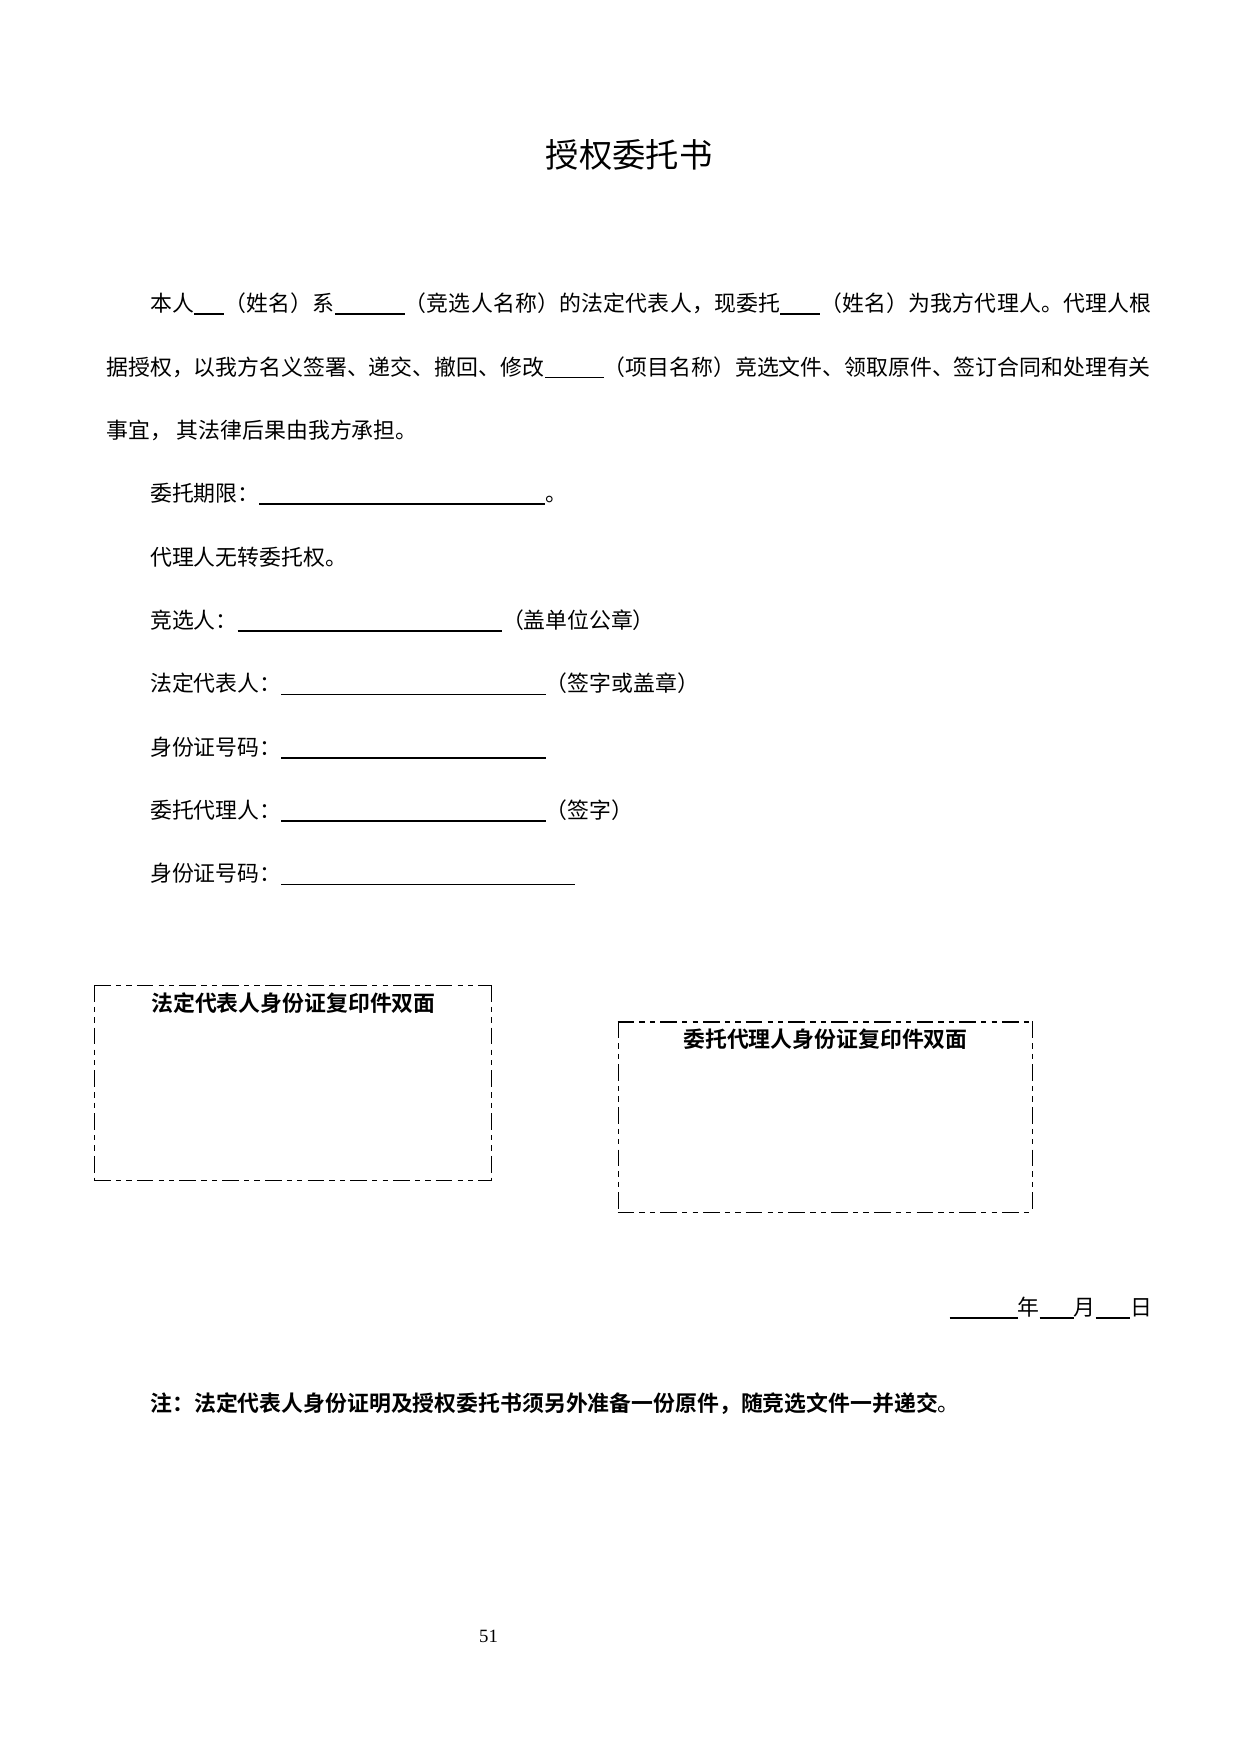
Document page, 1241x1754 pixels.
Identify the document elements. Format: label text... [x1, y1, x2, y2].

text 法定代表人： （签字或盖章） [106, 666, 1152, 698]
table_header 法定代表人身份证复印件双面 [95, 985, 492, 1179]
text 身份证号码： [106, 730, 1152, 761]
text 身份证号码： [106, 856, 1152, 888]
text 委托期限： 。 [106, 476, 1152, 508]
table_header 委托代理人身份证复印件双面 [618, 1021, 1033, 1212]
text 授权委托书 [106, 129, 1152, 177]
text 本人 （姓名）系 （竞选人名称）的法定代表人，现委托 （姓名）为我方代理人。代理人根据授权，以我方名义签署、递交、撤回、修改 （项目名称）竞选文件、领取原件、签订合同和处理有关事宜， 其法律后果由我方承担。 [106, 286, 1152, 444]
text 委托代理人： （签字） [106, 793, 1152, 825]
text 年 月 日 [106, 1290, 1152, 1322]
text 注：法定代表人身份证明及授权委托书须另外准备一份原件，随竞选文件一并递交。 [106, 1385, 1152, 1418]
text 代理人无转委托权。 [106, 540, 1152, 571]
text 竞选人： （盖单位公章） [106, 603, 1152, 635]
